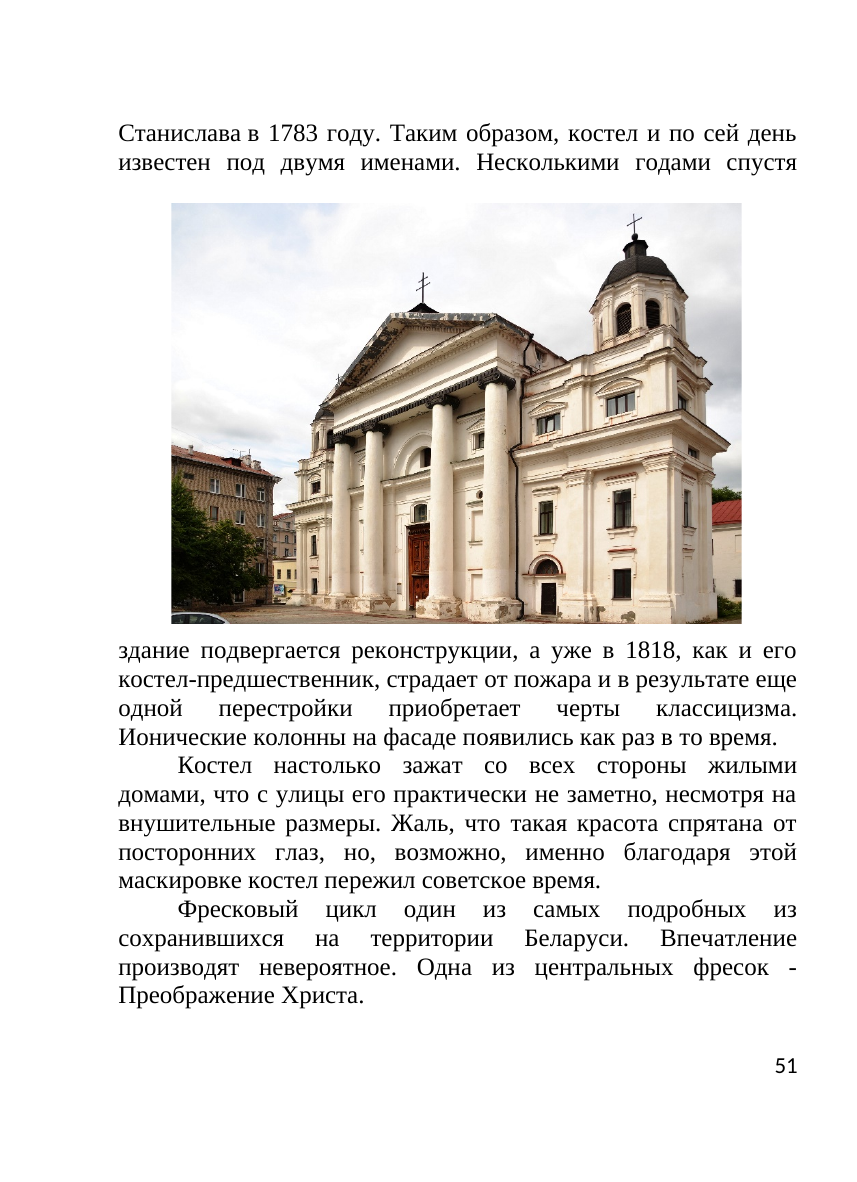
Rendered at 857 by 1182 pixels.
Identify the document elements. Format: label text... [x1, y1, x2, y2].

text Фресковый цикл один из самых подробных из сохранившихся на территории Беларуси. Впечатление производят невероятное. Одна из центральных фресок - Преображение Христа. [118, 894, 797, 1009]
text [118, 118, 797, 751]
text Костел настолько зажат со всех стороны жилыми домами, что с улицы его практически не заметно, несмотря на внушительные размеры. Жаль, что такая красота спрятана от посторонних глаз, но, возможно, именно благодаря этой маскировке костел пережил советское время. [118, 751, 797, 894]
picture [169, 203, 742, 623]
